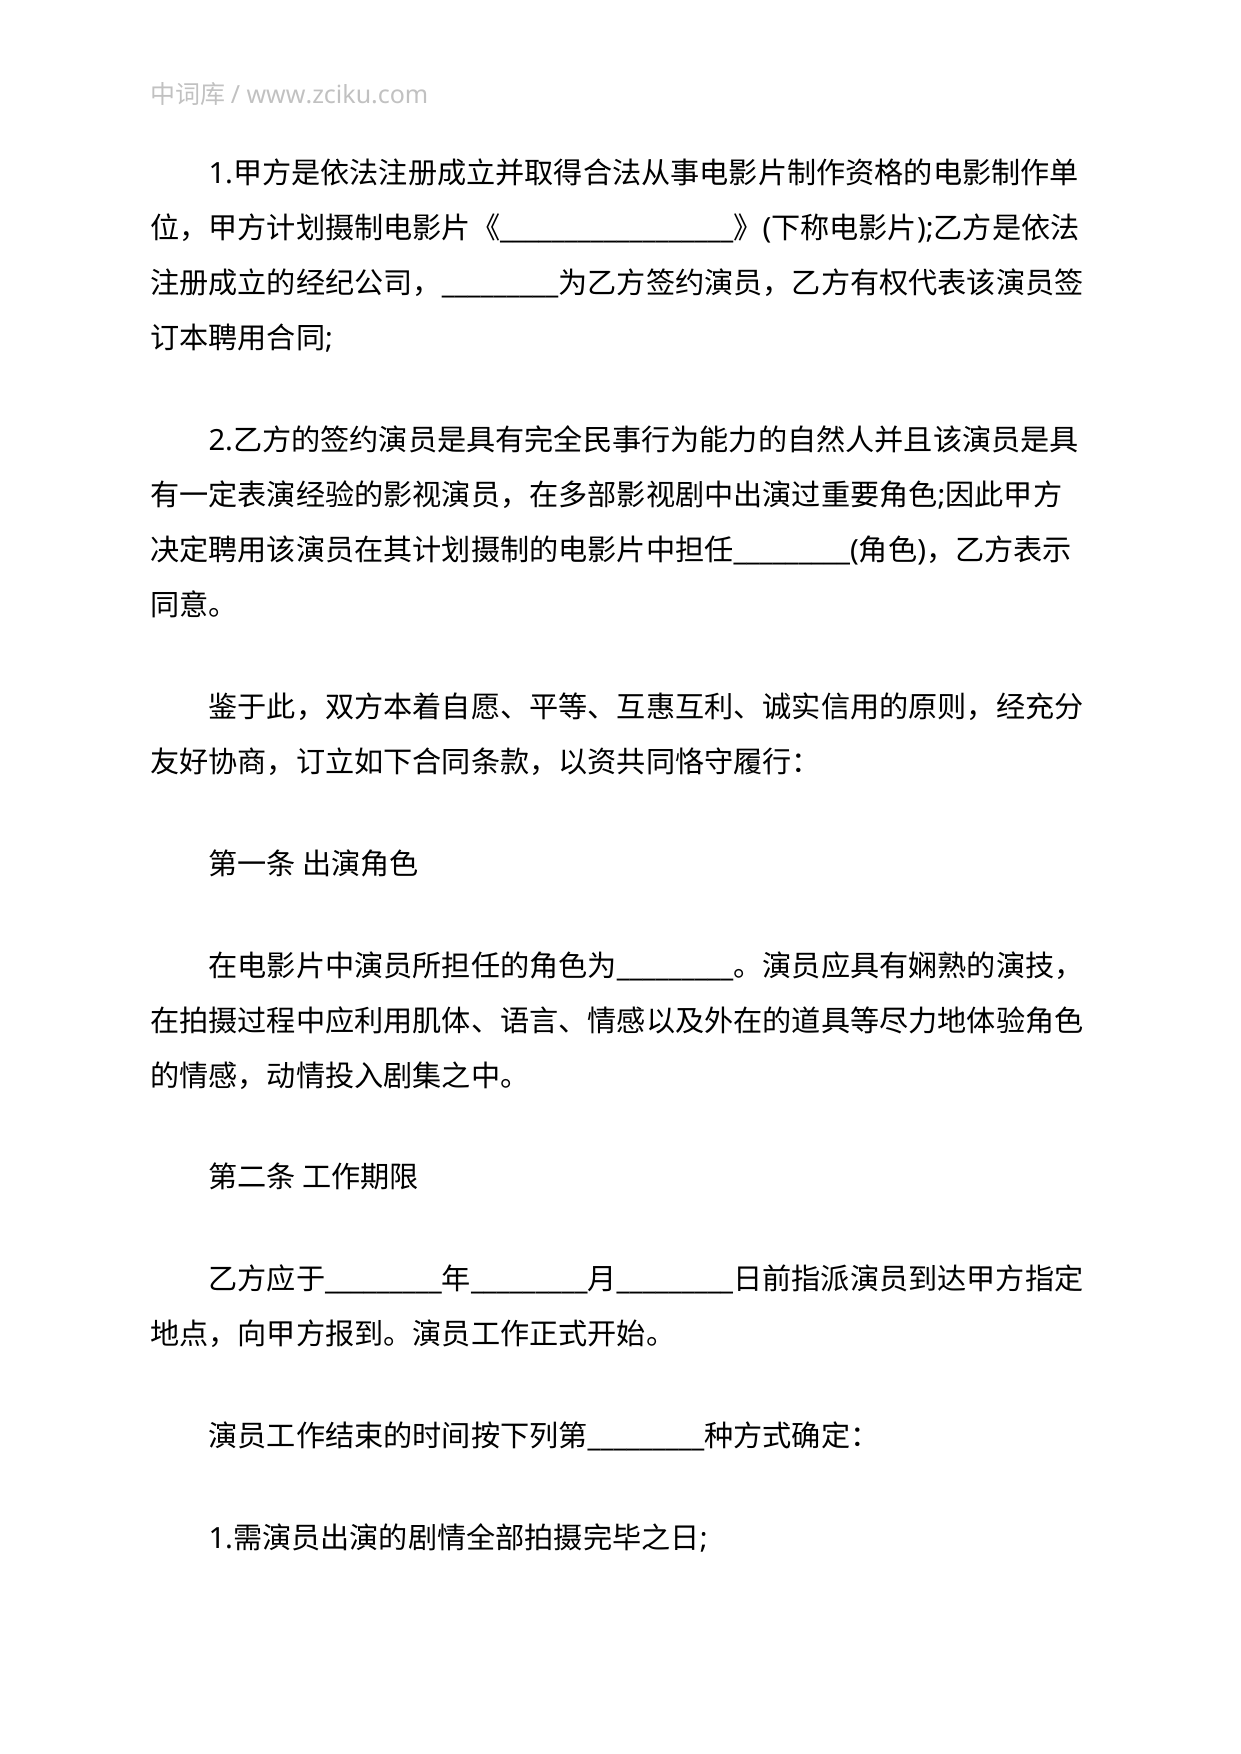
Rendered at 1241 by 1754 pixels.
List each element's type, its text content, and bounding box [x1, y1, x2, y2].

text 演员工作结束的时间按下列第_________种方式确定： [150, 1412, 1090, 1455]
text 在电影片中演员所担任的角色为_________。演员应具有娴熟的演技，在拍摄过程中应利用肌体、语言、情感以及外在的道具等尽力地体验角色的情感，动情投入剧集之中。 [150, 942, 1090, 1094]
text 2.乙方的签约演员是具有完全民事行为能力的自然人并且该演员是具有一定表演经验的影视演员，在多部影视剧中出演过重要角色;因此甲方决定聘用该演员在其计划摄制的电影片中担任_________(角色)，乙方表示同意。 [150, 417, 1090, 624]
text 乙方应于_________年_________月_________日前指派演员到达甲方指定地点，向甲方报到。演员工作正式开始。 [150, 1256, 1090, 1353]
text 第一条 出演角色 [150, 840, 1090, 883]
text 第二条 工作期限 [150, 1154, 1090, 1196]
text 鉴于此，双方本着自愿、平等、互惠互利、诚实信用的原则，经充分友好协商，订立如下合同条款，以资共同恪守履行： [150, 684, 1090, 781]
text 1.需演员出演的剧情全部拍摄完毕之日; [150, 1514, 1090, 1557]
text 1.甲方是依法注册成立并取得合法从事电影片制作资格的电影制作单位，甲方计划摄制电影片《__________________》(下称电影片);乙方是依法注册成立的经纪公司，_________为乙方签约演员，乙方有权代表该演员签订本聘用合同; [150, 150, 1090, 357]
